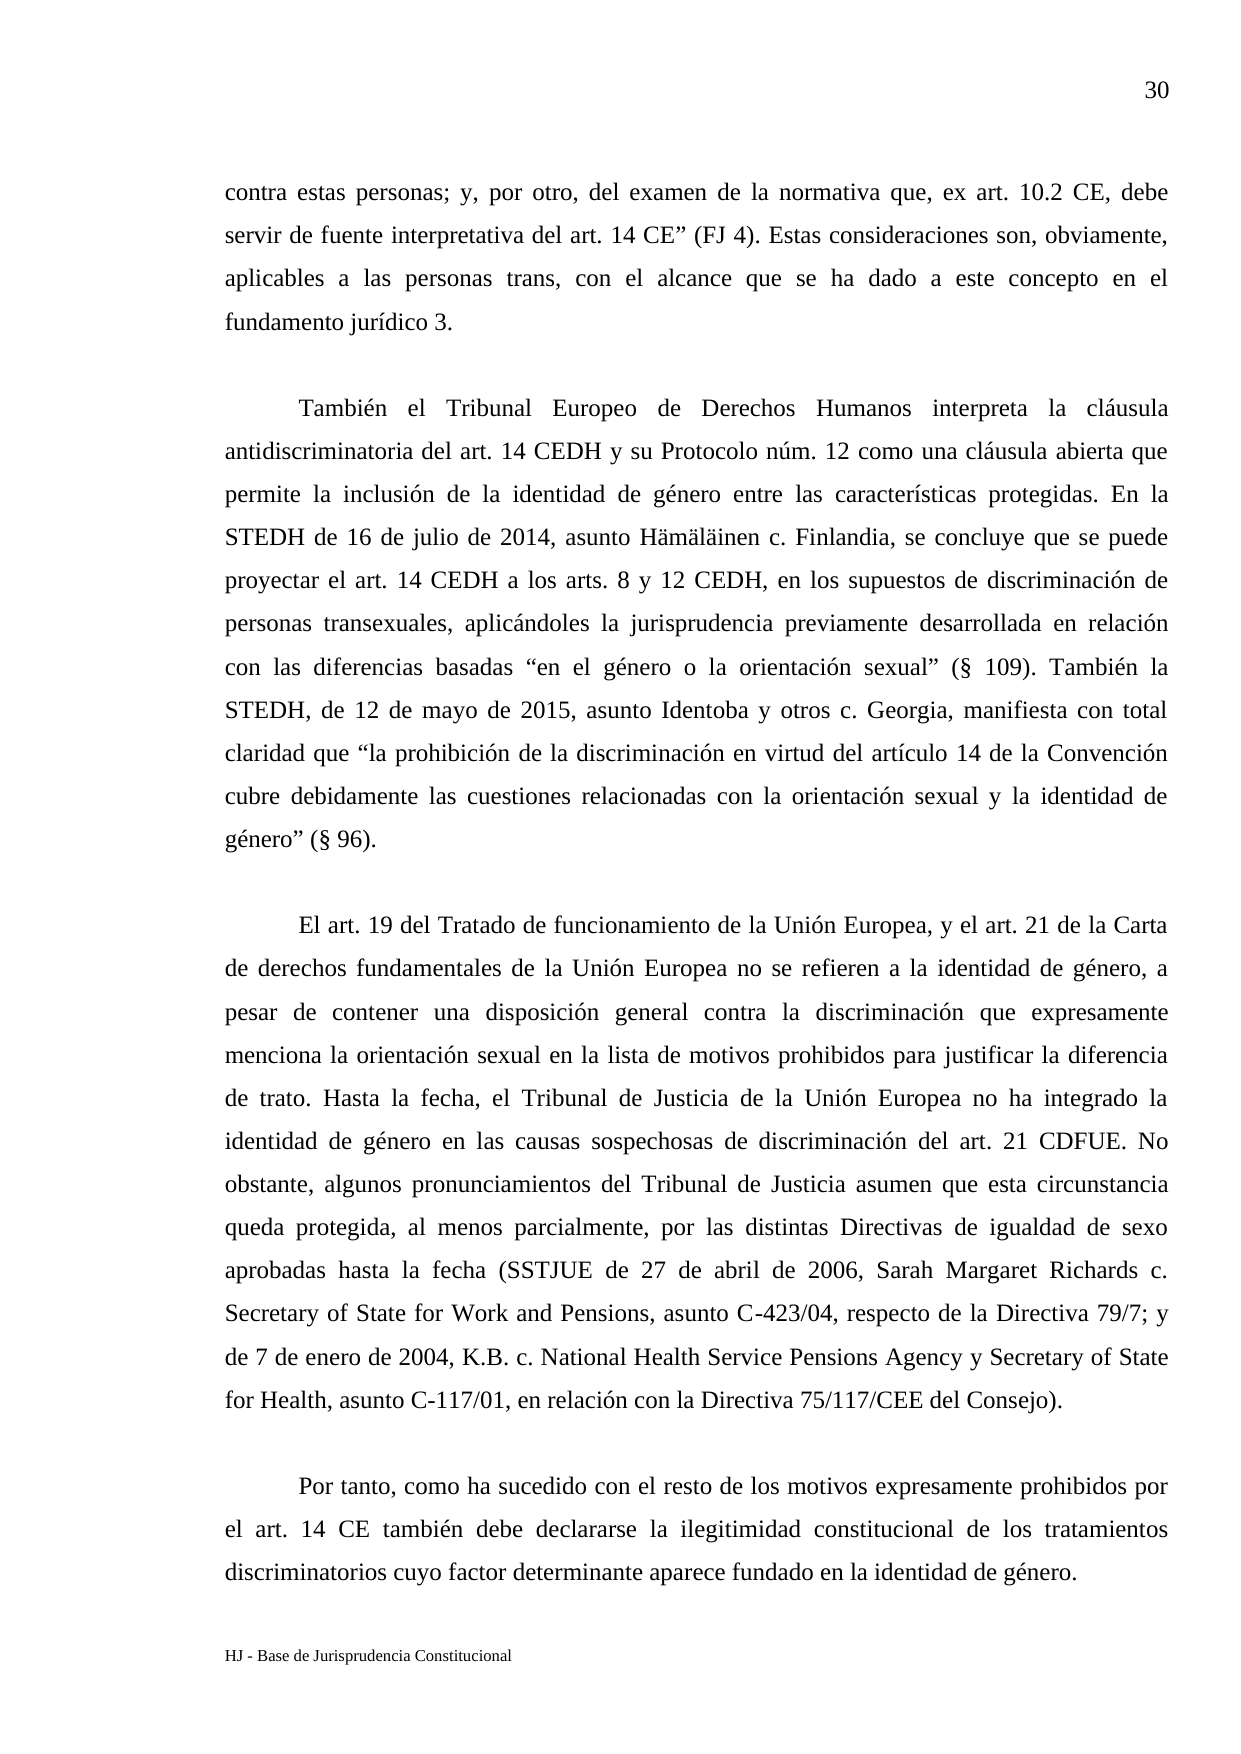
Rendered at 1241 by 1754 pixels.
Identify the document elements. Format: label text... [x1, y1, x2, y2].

text El art. 19 del Tratado de funcionamiento de la Unión Europea, y el art. 21 de la Carta de derechos fundamentales de la Unión Europea no se refieren a la identidad de género, a pesar de contener una disposición general contra la discriminación que expresamente menciona la orientación sexual en la lista de motivos prohibidos para justificar la diferencia de trato. Hasta la fecha, el Tribunal de Justicia de la Unión Europea no ha integrado la identidad de género en las causas sospechosas de discriminación del art. 21 CDFUE. No obstante, algunos pronunciamientos del Tribunal de Justicia asumen que esta circunstancia queda protegida, al menos parcialmente, por las distintas Directivas de igualdad de sexo aprobadas hasta la fecha (SSTJUE de 27 de abril de 2006, Sarah Margaret Richards c. Secretary of State for Work and Pensions, asunto C‑423/04, respecto de la Directiva 79/7; y de 7 de enero de 2004, K.B. c. National Health Service Pensions Agency y Secretary of State for Health, asunto C-117/01, en relación con la Directiva 75/117/CEE del Consejo). [224, 910, 1169, 1413]
text También el Tribunal Europeo de Derechos Humanos interpreta la cláusula antidiscriminatoria del art. 14 CEDH y su Protocolo núm. 12 como una cláusula abierta que permite la inclusión de la identidad de género entre las características protegidas. En la STEDH de 16 de julio de 2014, asunto Hämäläinen c. Finlandia, se concluye que se puede proyectar el art. 14 CEDH a los arts. 8 y 12 CEDH, en los supuestos de discriminación de personas transexuales, aplicándoles la jurisprudencia previamente desarrollada en relación con las diferencias basadas “en el género o la orientación sexual” (§ 109). También la STEDH, de 12 de mayo de 2015, asunto Identoba y otros c. Georgia, manifiesta con total claridad que “la prohibición de la discriminación en virtud del artículo 14 de la Convención cubre debidamente las cuestiones relacionadas con la orientación sexual y la identidad de género” (§ 96). [224, 393, 1169, 853]
text Por tanto, como ha sucedido con el resto de los motivos expresamente prohibidos por el art. 14 CE también debe declararse la ilegitimidad constitucional de los tratamientos discriminatorios cuyo factor determinante aparece fundado en la identidad de género. [224, 1471, 1169, 1586]
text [224, 177, 1169, 335]
